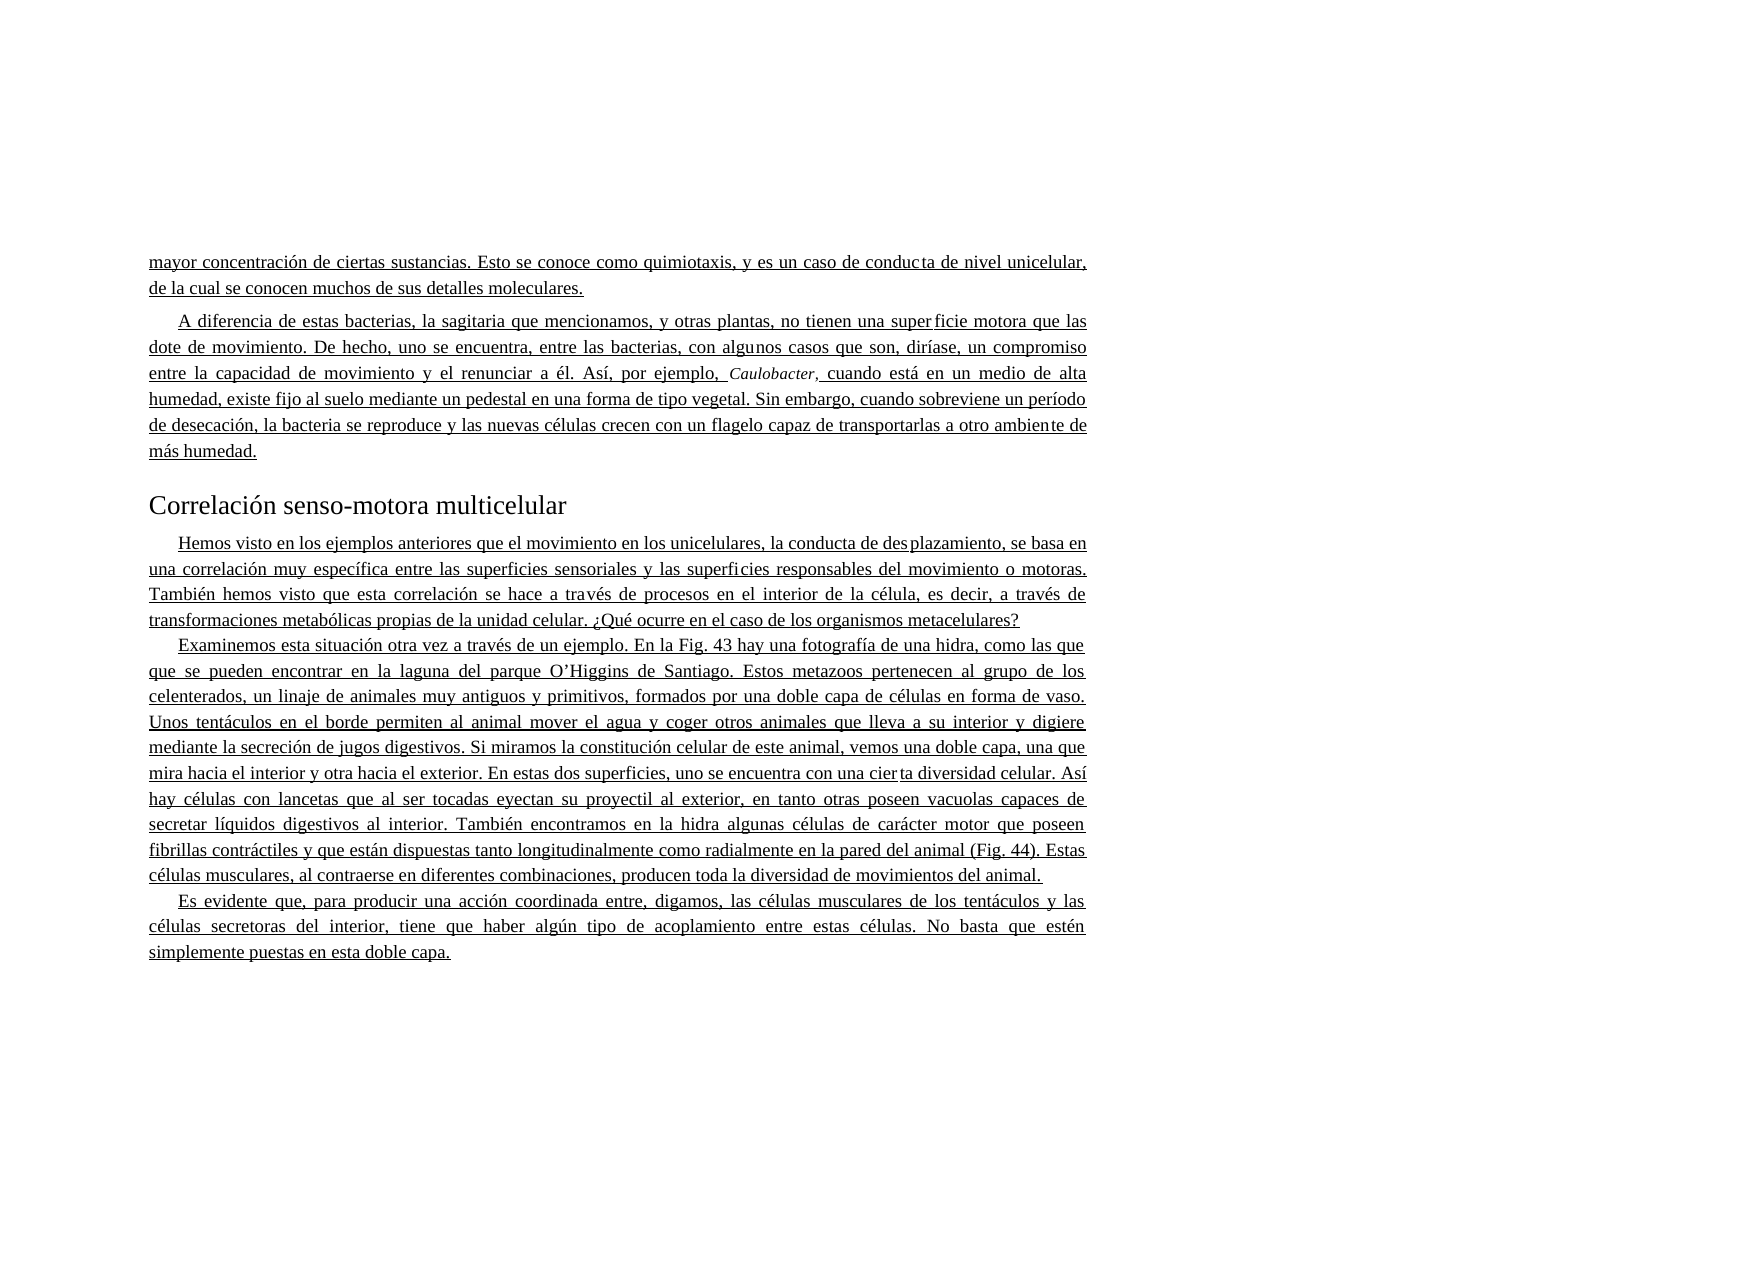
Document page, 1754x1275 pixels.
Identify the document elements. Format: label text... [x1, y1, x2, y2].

text Hemos visto en los ejemplos anteriores que el movimiento en los unicelulares, la conducta de desplazamiento, se basa en una correlación muy específica entre las superficies sensoriales y las superficies responsables del movimiento o motoras. También hemos visto que esta correlación se hace a través de procesos en el interior de la célula, es decir, a través de transformaciones metabólicas propias de la unidad celular. ¿Qué ocurre en el caso de los organismos metacelulares? [149, 577, 1087, 631]
text mayor concentración de ciertas sustancias. Esto se conoce como quimiotaxis, y es un caso de conducta de nivel unicelular, de la cual se conocen muchos de sus detalles moleculares. [149, 270, 1087, 300]
text Examinemos esta situación otra vez a través de un ejemplo. En la Fig. 43 hay una fotografía de una hidra, como las que que se pueden encontrar en la laguna del parque O’Higgins de Santiago. Estos metazoos pertenecen al grupo de los celenterados, un linaje de animales muy antiguos y primitivos, formados por una doble capa de células en forma de vaso. Unos tentáculos en el borde permiten al animal mover el agua y coger otros animales que lleva a su interior y digiere mediante la secreción de jugos digestivos. Si miramos la constitución celular de este animal, vemos una doble capa, una que mira hacia el interior y otra hacia el exterior. En estas dos superficies, uno se encuentra con una cierta diversidad celular. Así hay células con lancetas que al ser tocadas eyectan su proyectil al exterior, en tanto otras poseen vacuolas capaces de secretar líquidos digestivos al interior. También encontramos en la hidra algunas células de carácter motor que poseen fibrillas contráctiles y que están dispuestas tanto longitudinalmente como radialmente en la pared del animal (Fig. 44). Estas células musculares, al contraerse en diferentes combinaciones, producen toda la diversidad de movimientos del animal. [149, 631, 1087, 755]
text Es evidente que, para producir una acción coordinada entre, digamos, las células musculares de los tentáculos y las células secretoras del interior, tiene que haber algún tipo de acoplamiento entre estas células. No basta que estén simplemente puestas en esta doble capa. [149, 887, 1087, 963]
text Correlación senso-motora multicelular [149, 493, 1091, 520]
text Hemos visto en los ejemplos anteriores que el movimiento en los unicelulares, la conducta de desplazamiento, se basa en una correlación muy específica entre las superficies sensoriales y las superficies responsables del movimiento o motoras. También hemos visto que esta correlación se hace a través de procesos en el interior de la célula, es decir, a través de transformaciones metabólicas propias de la unidad celular. ¿Qué ocurre en el caso de los organismos metacelulares? [149, 529, 1087, 576]
text A diferencia de estas bacterias, la sagitaria que mencionamos, y otras plantas, no tienen una superficie motora que las dote de movimiento. De hecho, uno se encuentra, entre las bacterias, con algunos casos que son, diríase, un compromiso entre la capacidad de movimiento y el renunciar a él. Así, por ejemplo, Caulobacter, cuando está en un medio de alta humedad, existe fijo al suelo mediante un pedestal en una forma de tipo vegetal. Sin embargo, cuando sobreviene un período de desecación, la bacteria se reproduce y las nuevas células crecen con un flagelo capaz de transportarlas a otro ambiente de más humedad. [149, 356, 1087, 407]
text mayor concentración de ciertas sustancias. Esto se conoce como quimiotaxis, y es un caso de conducta de nivel unicelular, de la cual se conocen muchos de sus detalles moleculares. [149, 247, 1087, 269]
text A diferencia de estas bacterias, la sagitaria que mencionamos, y otras plantas, no tienen una superficie motora que las dote de movimiento. De hecho, uno se encuentra, entre las bacterias, con algunos casos que son, diríase, un compromiso entre la capacidad de movimiento y el renunciar a él. Así, por ejemplo, Caulobacter, cuando está en un medio de alta humedad, existe fijo al suelo mediante un pedestal en una forma de tipo vegetal. Sin embargo, cuando sobreviene un período de desecación, la bacteria se reproduce y las nuevas células crecen con un flagelo capaz de transportarlas a otro ambiente de más humedad. [149, 307, 1087, 355]
